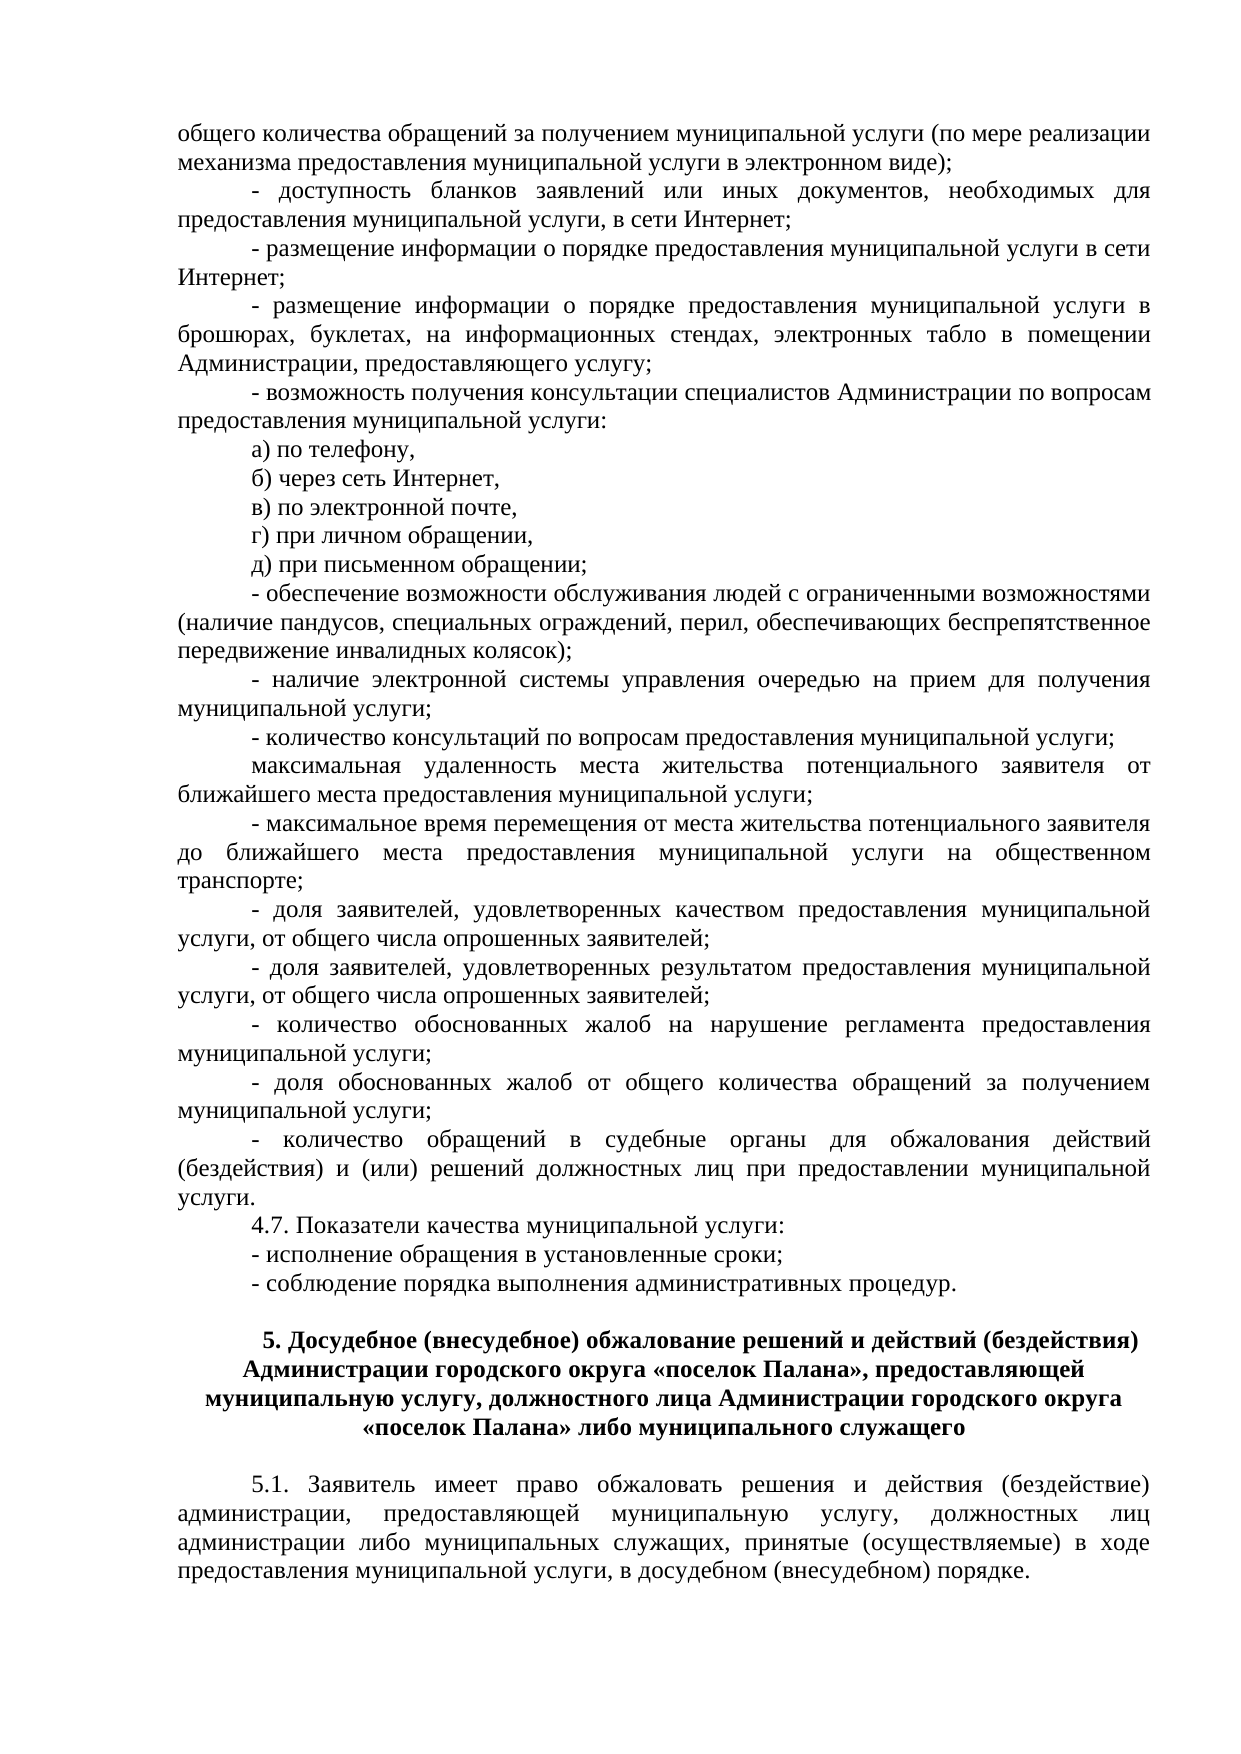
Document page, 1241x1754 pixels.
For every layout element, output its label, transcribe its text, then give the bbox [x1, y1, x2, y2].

text максимальная удаленность места жительства потенциального заявителя от ближайшего места предоставления муниципальной услуги; [177, 751, 1152, 808]
text - соблюдение порядка выполнения административных процедур. [177, 1268, 1152, 1297]
text - доля заявителей, удовлетворенных качеством предоставления муниципальной услуги, от общего числа опрошенных заявителей; [177, 894, 1152, 952]
text - доля заявителей, удовлетворенных результатом предоставления муниципальной услуги, от общего числа опрошенных заявителей; [177, 952, 1152, 1009]
text - количество консультаций по вопросам предоставления муниципальной услуги; [177, 722, 1152, 751]
text - количество обоснованных жалоб на нарушение регламента предоставления муниципальной услуги; [177, 1009, 1152, 1067]
text - максимальное время перемещения от места жительства потенциального заявителя до ближайшего места предоставления муниципальной услуги на общественном транспорте; [177, 808, 1152, 894]
text 5. Досудебное (внесудебное) обжалование решений и действий (бездействия) Администрации городского округа «поселок Палана», предоставляющей муниципальную услугу, должностного лица Администрации городского округа «поселок Палана» либо муниципального служащего [177, 1326, 1152, 1441]
text - обеспечение возможности обслуживания людей с ограниченными возможностями (наличие пандусов, специальных ограждений, перил, обеспечивающих беспрепятственное передвижение инвалидных колясок); [177, 578, 1152, 664]
text а) по телефону, [177, 434, 1152, 463]
text 5.1. Заявитель имеет право обжаловать решения и действия (бездействие) администрации, предоставляющей муниципальную услугу, должностных лиц администрации либо муниципальных служащих, принятые (осуществляемые) в ходе предоставления муниципальной услуги, в досудебном (внесудебном) порядке. [177, 1469, 1152, 1584]
text б) через сеть Интернет, [177, 463, 1152, 492]
text - исполнение обращения в установленные сроки; [177, 1239, 1152, 1268]
text г) при личном обращении, [177, 521, 1152, 549]
text в) по электронной почте, [177, 492, 1152, 521]
text - размещение информации о порядке предоставления муниципальной услуги в сети Интернет; [177, 233, 1152, 291]
text - количество обращений в судебные органы для обжалования действий (бездействия) и (или) решений должностных лиц при предоставлении муниципальной услуги. [177, 1124, 1152, 1211]
text 4.7. Показатели качества муниципальной услуги: [177, 1211, 1152, 1239]
text д) при письменном обращении; [177, 549, 1152, 578]
text - возможность получения консультации специалистов Администрации по вопросам предоставления муниципальной услуги: [177, 377, 1152, 434]
text - наличие электронной системы управления очередью на прием для получения муниципальной услуги; [177, 664, 1152, 722]
text - доступность бланков заявлений или иных документов, необходимых для предоставления муниципальной услуги, в сети Интернет; [177, 176, 1152, 233]
text - размещение информации о порядке предоставления муниципальной услуги в брошюрах, буклетах, на информационных стендах, электронных табло в помещении Администрации, предоставляющего услугу; [177, 291, 1152, 377]
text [177, 118, 1152, 176]
text - доля обоснованных жалоб от общего количества обращений за получением муниципальной услуги; [177, 1067, 1152, 1124]
